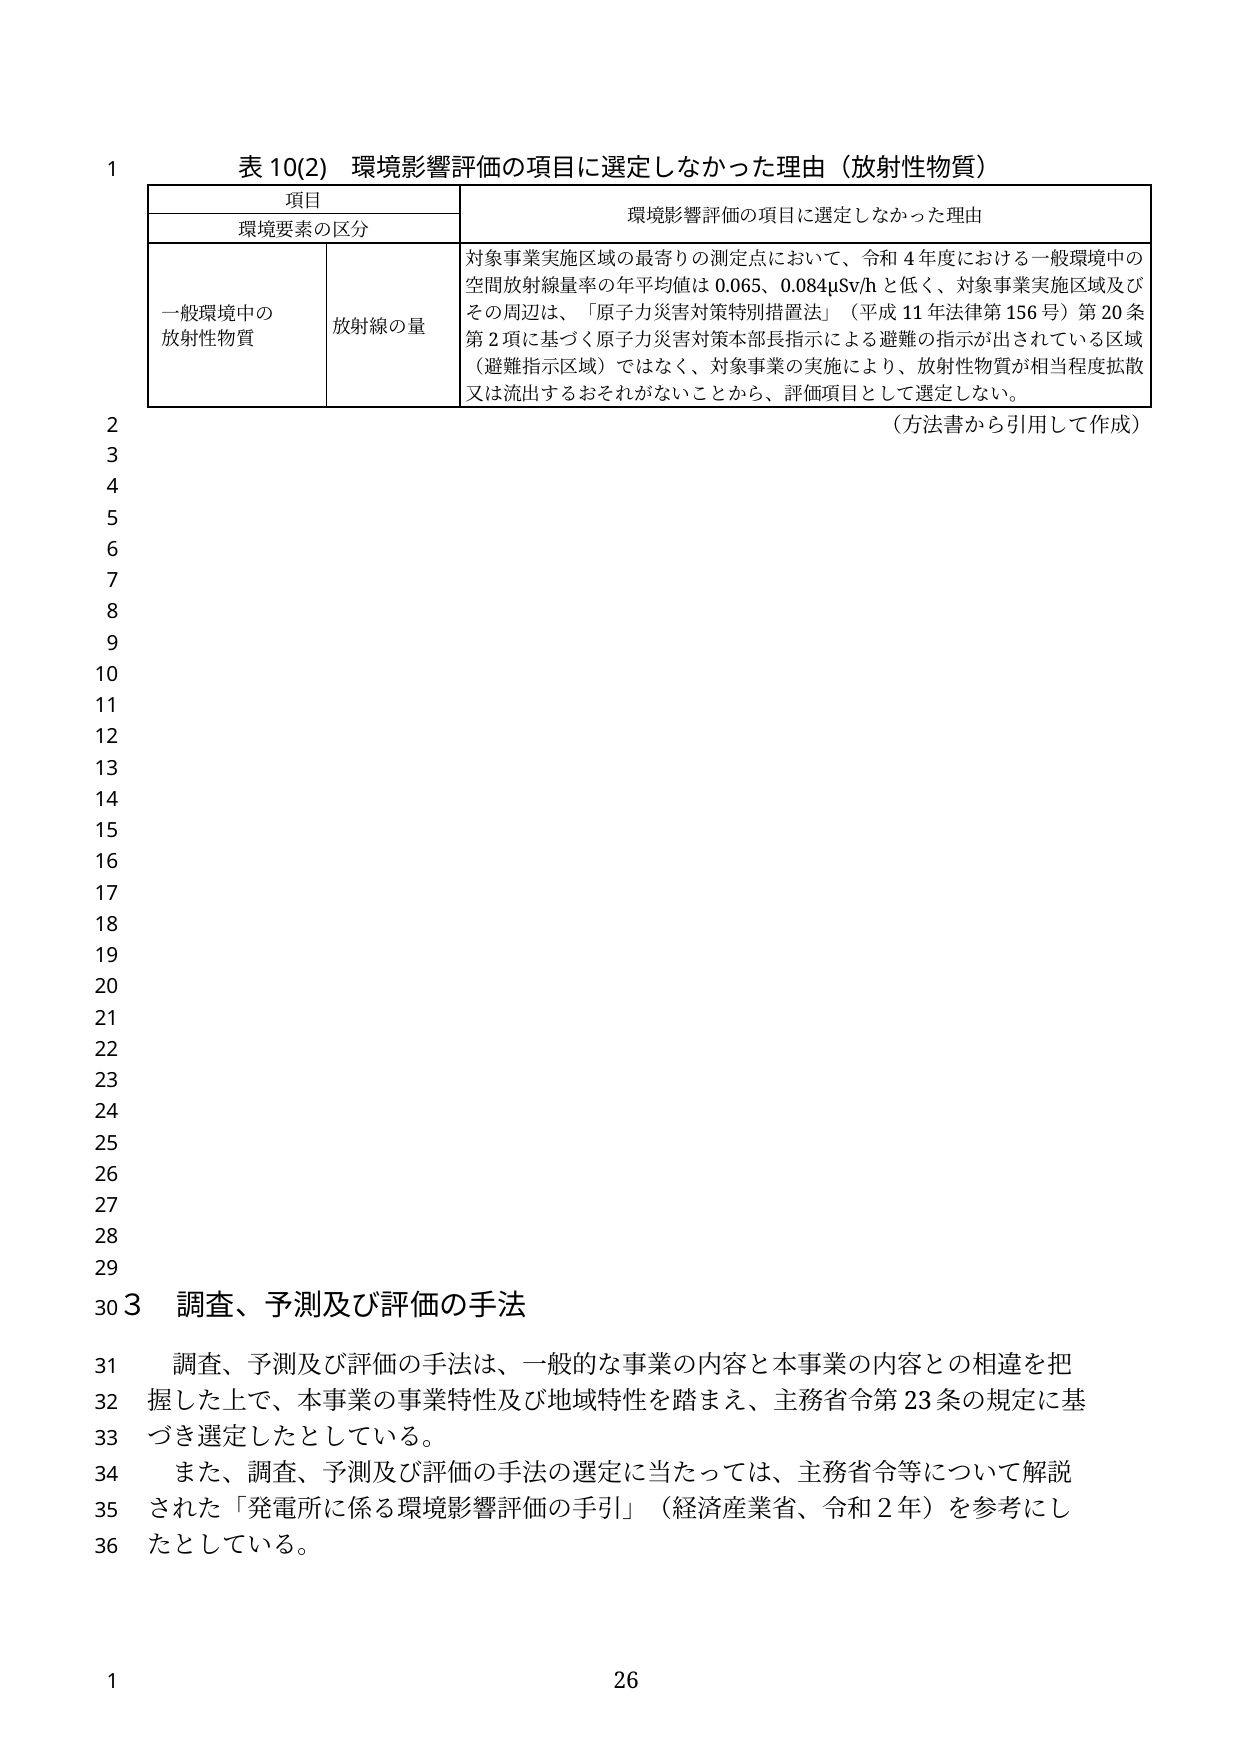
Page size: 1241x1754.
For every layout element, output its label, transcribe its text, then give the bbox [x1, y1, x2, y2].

text ３ 調査、予測及び評価の手法 [118, 1282, 1092, 1324]
table_cell 放射線の量 [327, 244, 459, 406]
text （方法書から引用して作成） [148, 408, 1152, 438]
table_cell 一般環境中の 放射性物質 [149, 244, 326, 406]
table_cell 環境要素の区分 [149, 214, 459, 242]
table_header 環境影響評価の項目に選定しなかった理由 [461, 186, 1150, 242]
text 調査、予測及び評価の手法は、一般的な事業の内容と本事業の内容との相違を把握した上で、本事業の事業特性及び地域特性を踏まえ、主務省令第23条の規定に基づき選定したとしている。 [148, 1345, 1092, 1453]
text また、調査、予測及び評価の手法の選定に当たっては、主務省令等について解説された「発電所に係る環境影響評価の手引」（経済産業省、令和２年）を参考にしたとしている。 [148, 1453, 1092, 1561]
table_cell 対象事業実施区域の最寄りの測定点において、令和4年度における一般環境中の空間放射線量率の年平均値は0.065、0.084μSv/hと低く、対象事業実施区域及びその周辺は、「原子力災害対策特別措置法」（平成11年法律第156号）第20条第2項に基づく原子力災害対策本部長指示による避難の指示が出されている区域（避難指示区域）ではなく、対象事業の実施により、放射性物質が相当程度拡散又は流出するおそれがないことから、評価項目として選定しない。 [461, 244, 1150, 406]
text 表10(2) 環境影響評価の項目に選定しなかった理由（放射性物質） [148, 148, 1092, 184]
table_header 項目 [149, 186, 459, 213]
